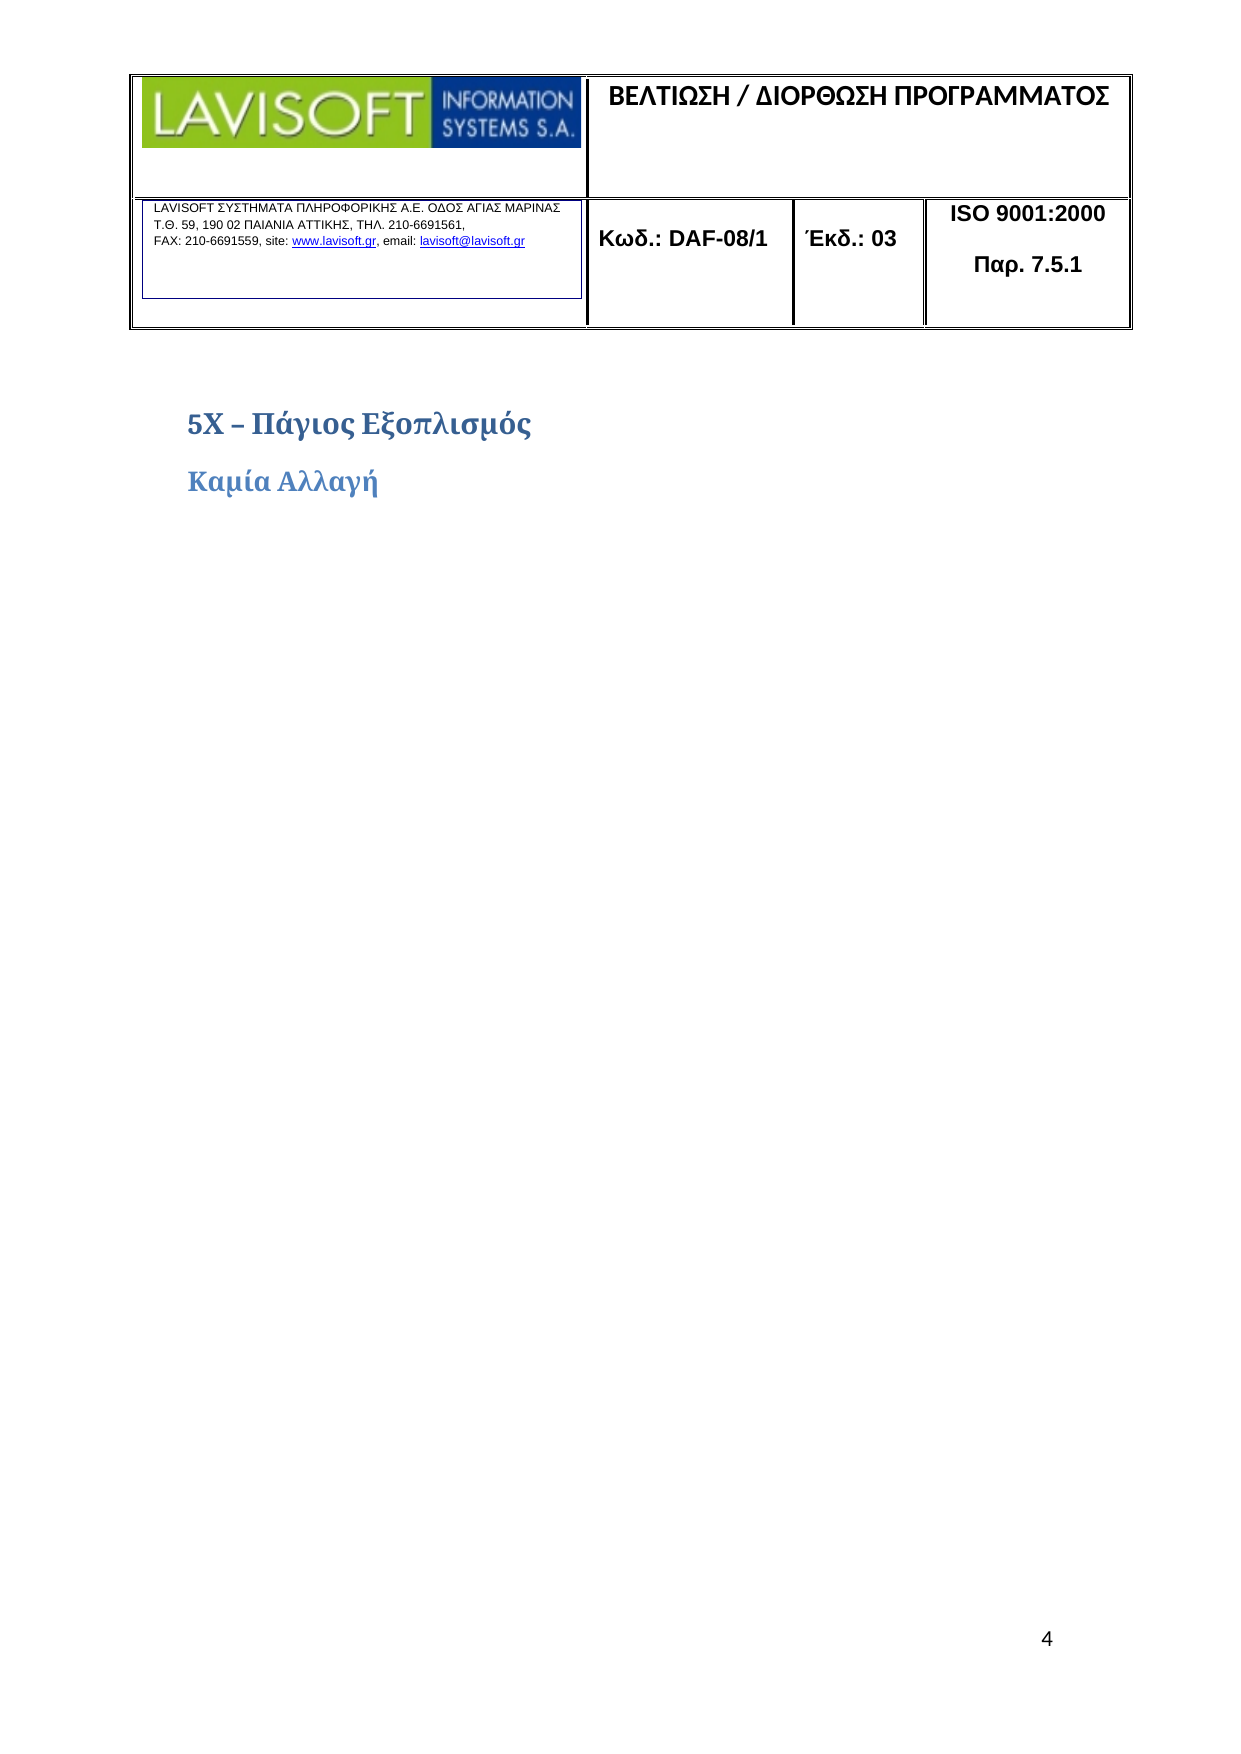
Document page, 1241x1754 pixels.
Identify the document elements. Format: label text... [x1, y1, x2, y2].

picture [142, 77, 582, 148]
subtitle 5Χ – Πάγιος Εξοπλισμός [187, 408, 1053, 441]
subtitle Καμία Αλλαγή [187, 467, 1053, 498]
